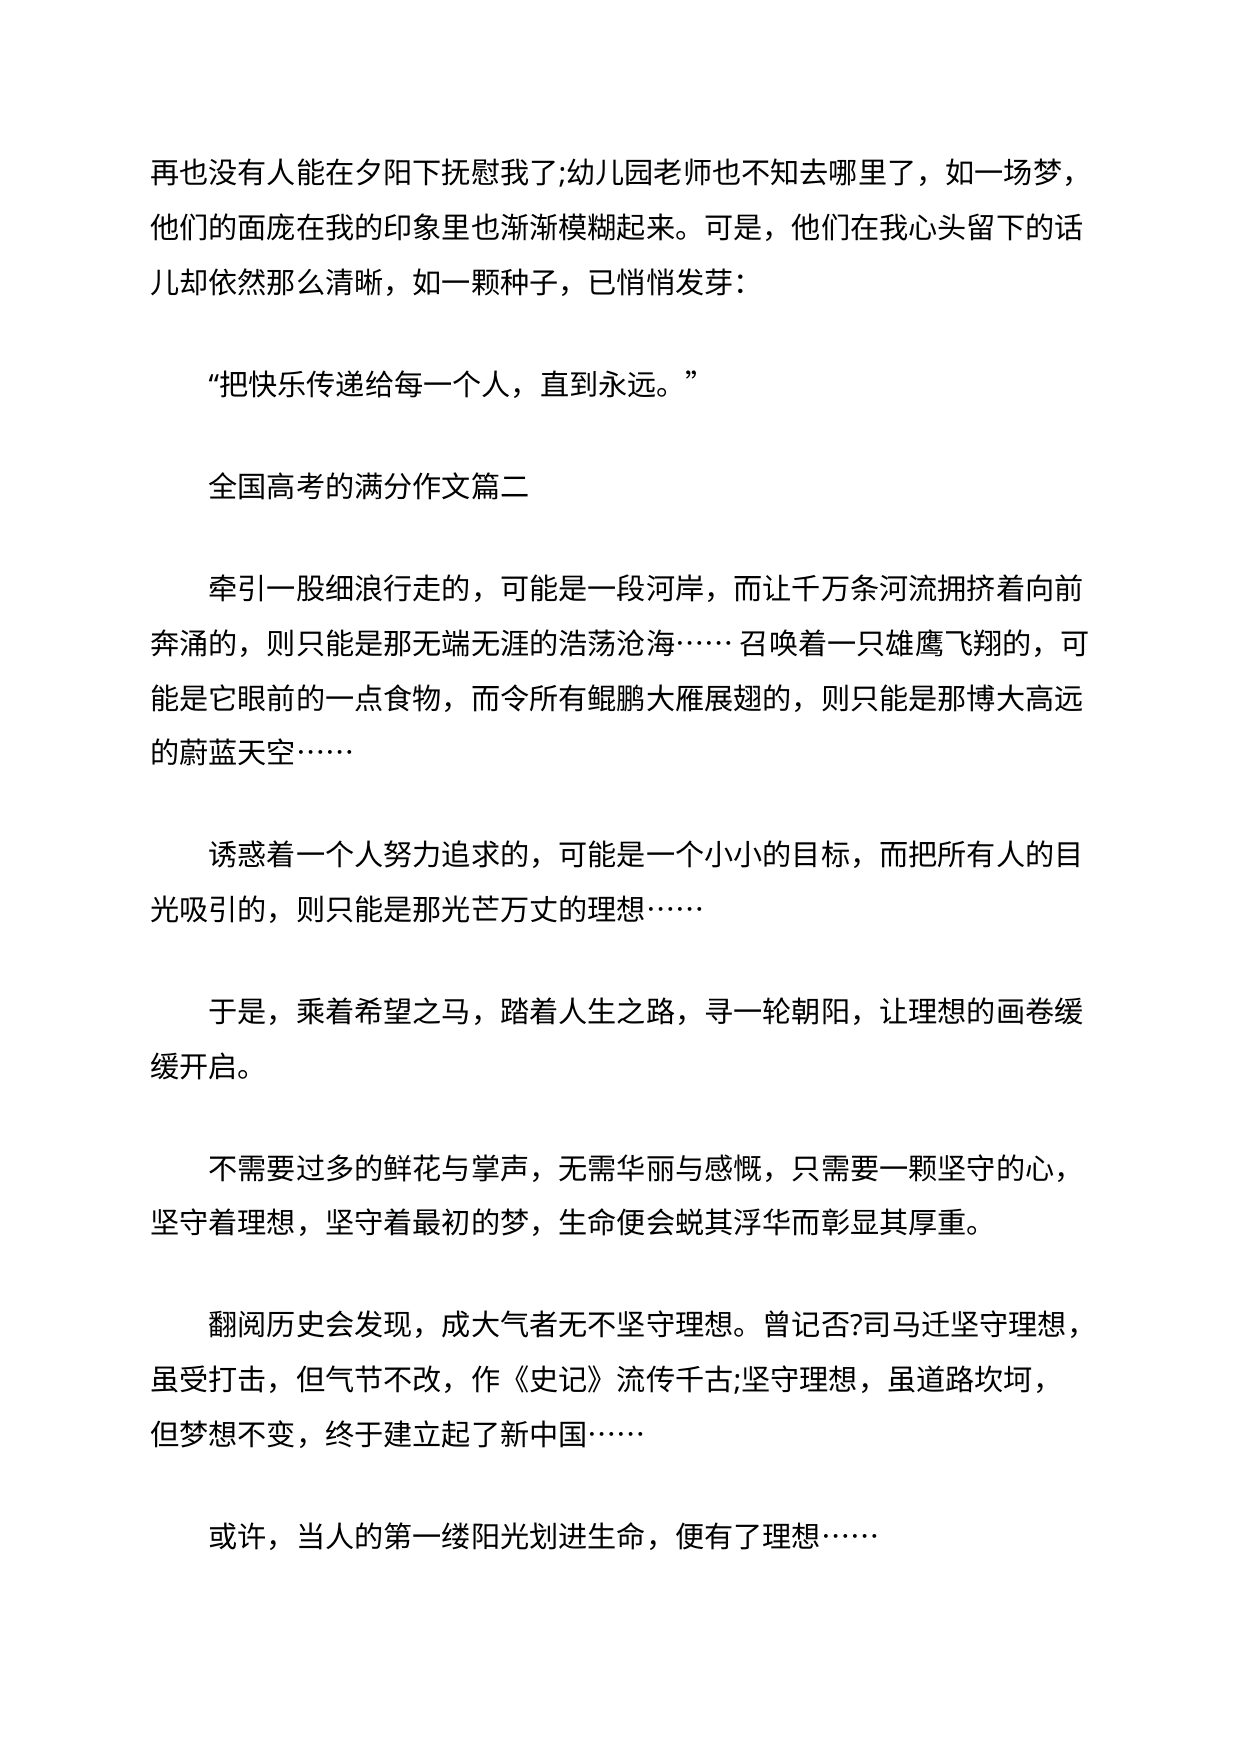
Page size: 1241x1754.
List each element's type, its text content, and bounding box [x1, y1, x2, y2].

text 牵引一股细浪行走的，可能是一段河岸，而让千万条河流拥挤着向前奔涌的，则只能是那无端无涯的浩荡沧海…… 召唤着一只雄鹰飞翔的，可能是它眼前的一点食物，而令所有鲲鹏大雁展翅的，则只能是那博大高远的蔚蓝天空…… [150, 565, 1090, 772]
text 翻阅历史会发现，成大气者无不坚守理想。曾记否?司马迁坚守理想，虽受打击，但气节不改，作《史记》流传千古;坚守理想，虽道路坎坷，但梦想不变，终于建立起了新中国…… [150, 1302, 1090, 1454]
text 不需要过多的鲜花与掌声，无需华丽与感慨，只需要一颗坚守的心，坚守着理想，坚守着最初的梦，生命便会蜕其浮华而彰显其厚重。 [150, 1145, 1090, 1242]
text 于是，乘着希望之马，踏着人生之路，寻一轮朝阳，让理想的画卷缓缓开启。 [150, 988, 1090, 1086]
text 诱惑着一个人努力追求的，可能是一个小小的目标，而把所有人的目光吸引的，则只能是那光芒万丈的理想…… [150, 832, 1090, 929]
text “把快乐传递给每一个人，直到永远。” [150, 362, 1090, 404]
text 或许，当人的第一缕阳光划进生命，便有了理想…… [150, 1514, 1090, 1556]
text 全国高考的满分作文篇二 [150, 464, 1090, 506]
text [150, 150, 1090, 302]
